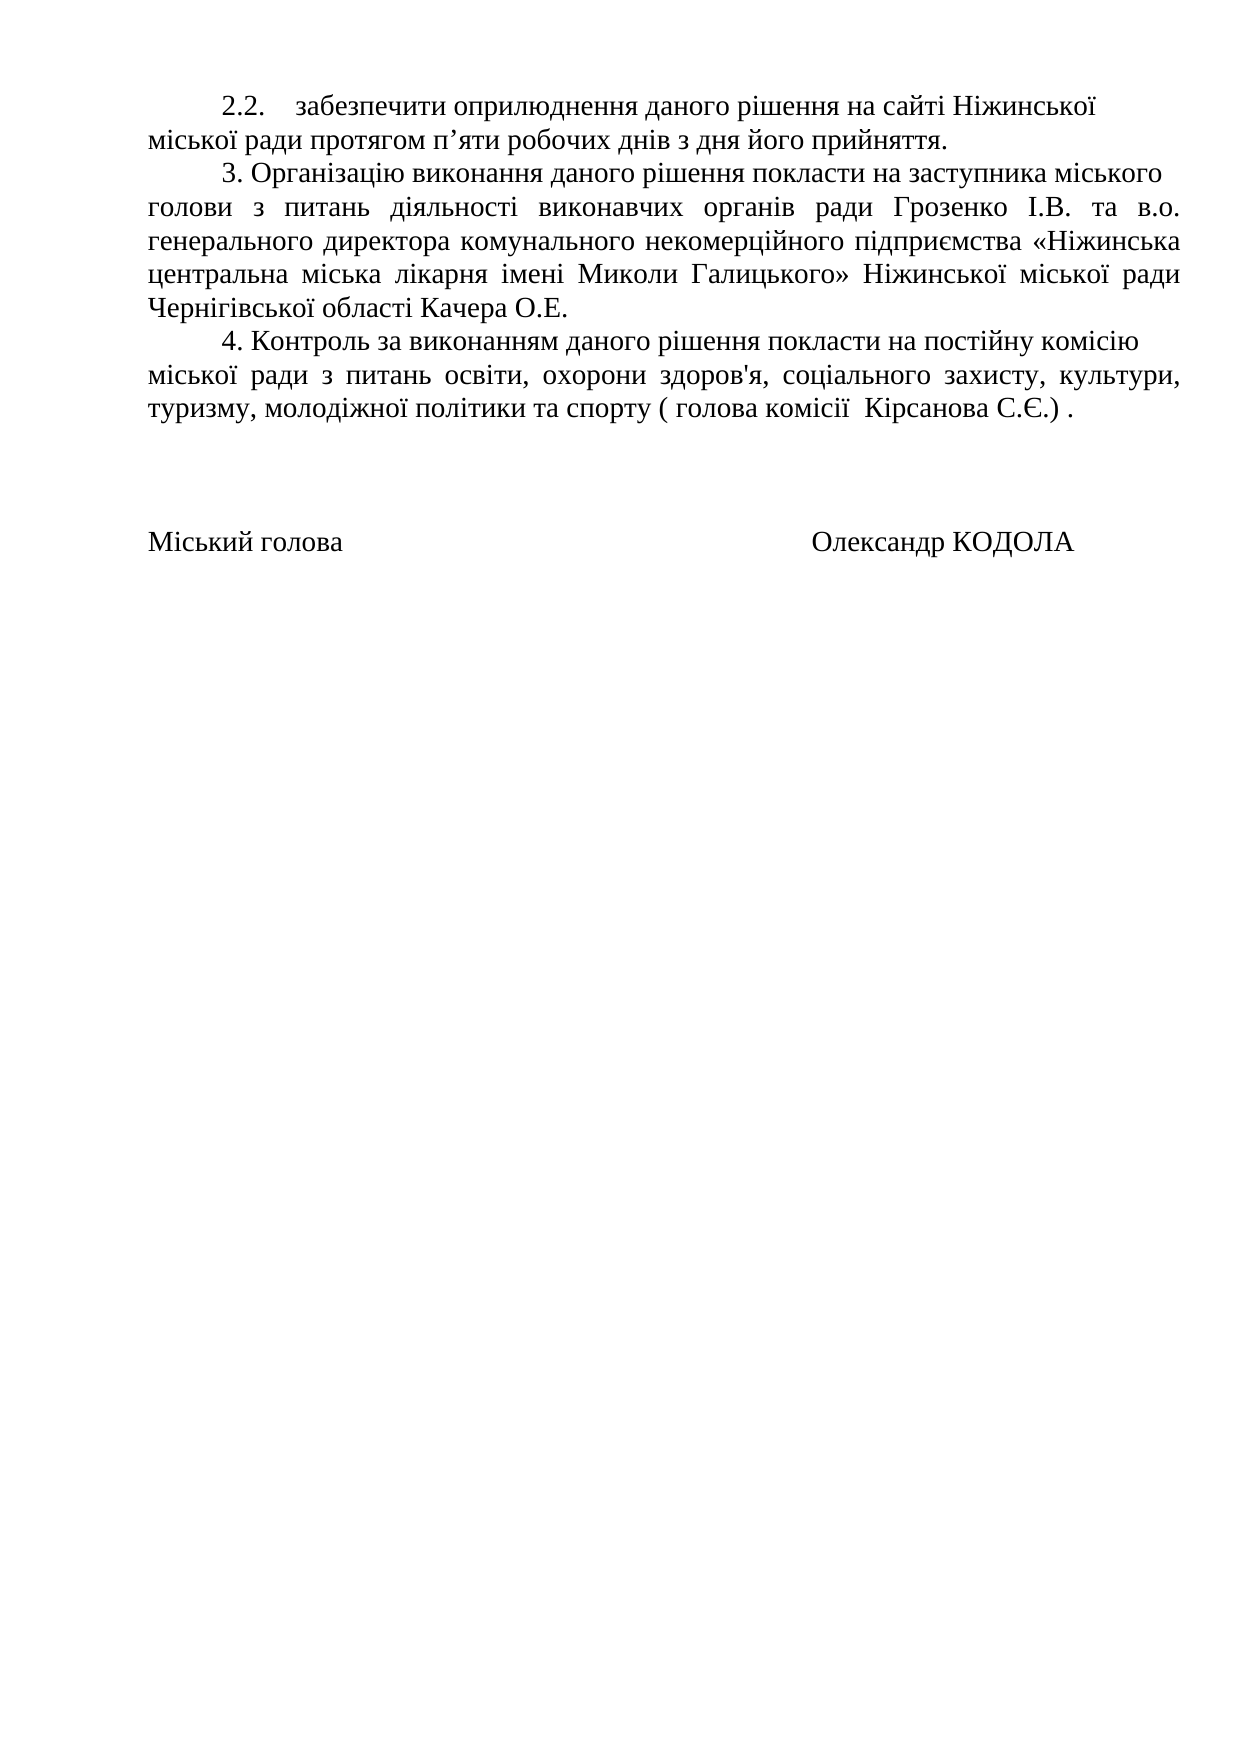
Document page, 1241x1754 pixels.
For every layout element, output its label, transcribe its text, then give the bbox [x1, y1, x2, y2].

text 3. Організацію виконання даного рішення покласти на заступника міського [221, 156, 1181, 189]
text 2.2. забезпечити оприлюднення даного рішення на сайті Ніжинської [221, 88, 1181, 122]
text голови з питань діяльності виконавчих органів ради Грозенко І.В. та в.о. генерального директора комунального некомерційного підприємства «Ніжинська центральна міська лікарня імені Миколи Галицького» Ніжинської міської ради Чернігівської області Качера О.Е. [148, 189, 1181, 323]
text міської ради протягом п’яти робочих днів з дня його прийняття. [148, 122, 1181, 156]
text 4. Контроль за виконанням даного рішення покласти на постійну комісію [221, 323, 1181, 357]
text міської ради з питань освіти, охорони здоров'я, соціального захисту, культури, туризму, молодіжної політики та спорту ( голова комісії Кірсанова С.Є.) . [148, 357, 1181, 424]
text Міський голова Олександр КОДОЛА [148, 524, 1181, 558]
